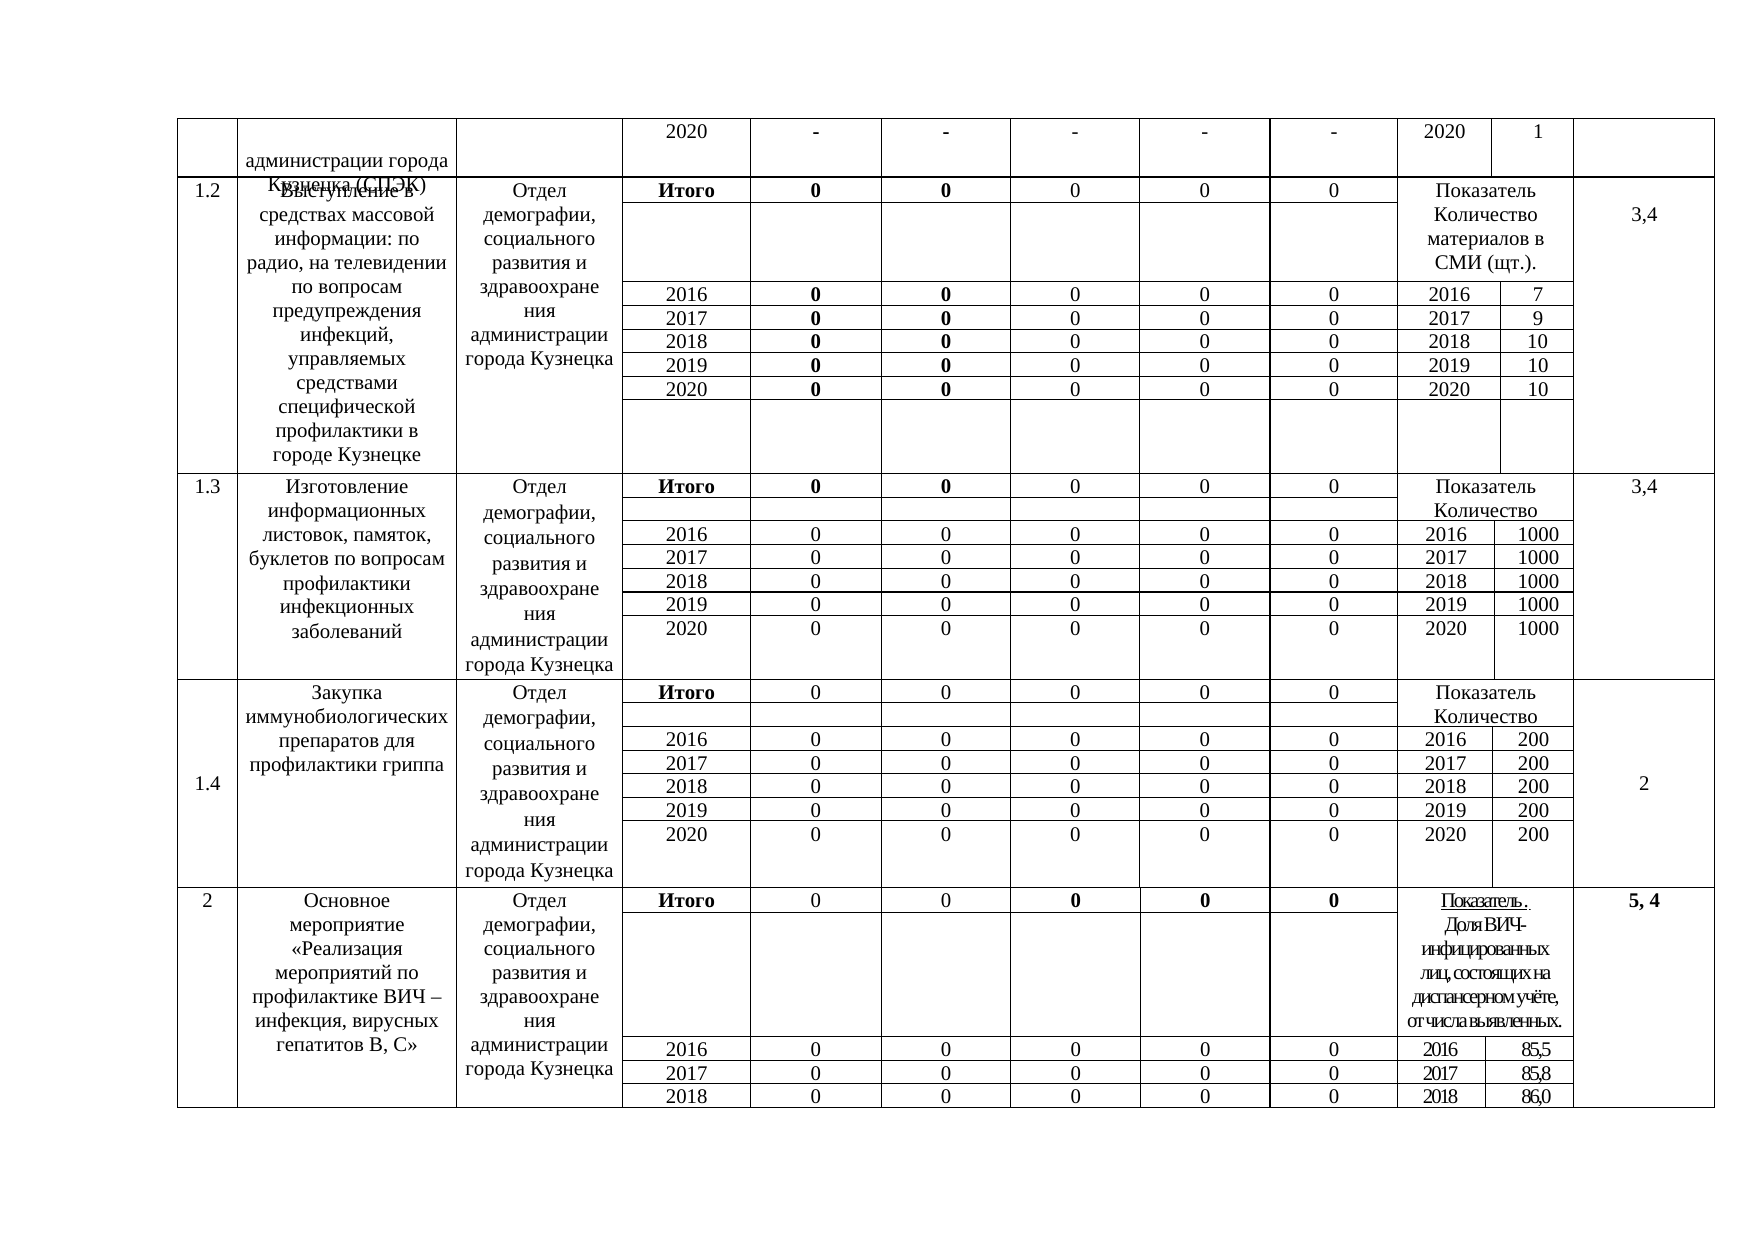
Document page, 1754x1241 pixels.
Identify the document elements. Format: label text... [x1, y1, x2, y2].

table_cell 0 [751, 1037, 881, 1059]
table_cell Итого [623, 178, 750, 202]
table_cell 0 [1271, 774, 1397, 797]
table_cell 1000 [1495, 593, 1573, 615]
table_cell 0 [1271, 1084, 1397, 1107]
table_cell 0 [751, 521, 881, 544]
table_cell 0 [1140, 353, 1269, 376]
table_cell 0 [882, 593, 1010, 615]
table_cell 0 [1271, 353, 1397, 376]
table_cell 0 [882, 1037, 1010, 1059]
table_cell [751, 400, 881, 473]
table_cell 0 [751, 593, 881, 615]
table_cell Отдел демографии, социального развития и здравоохране ния администрации города Кузнецка [457, 474, 622, 678]
table_cell 0 [882, 680, 1010, 702]
table_cell 0 [1011, 616, 1139, 678]
table_cell 2016 [623, 1037, 750, 1059]
table_cell 0 [1271, 377, 1397, 399]
table_cell 0 [1011, 774, 1139, 797]
table_cell [1271, 913, 1397, 1036]
table_cell 2019 [623, 353, 750, 376]
table_cell 0 [1140, 798, 1269, 820]
table_cell 0 [1271, 330, 1397, 352]
table_cell 0 [1140, 521, 1269, 544]
table_cell 200 [1493, 751, 1573, 773]
table_cell 2017 [623, 545, 750, 568]
table_cell 1.3 [178, 474, 237, 678]
table_cell Закупка иммунобиологических препаратов для профилактики гриппа [238, 680, 456, 887]
table_cell 0 [1271, 727, 1397, 749]
table_cell 1.4 [178, 680, 237, 887]
table_cell 0 [1011, 821, 1139, 887]
table_cell [623, 400, 750, 473]
table_cell 2016 [623, 727, 750, 749]
table_cell Итого [623, 474, 750, 497]
table_cell 1000 [1495, 616, 1573, 678]
table_cell 0 [1141, 888, 1269, 912]
table_cell Основное мероприятие «Реализация мероприятий по профилактике ВИЧ – инфекция, вирусных гепатитов В, С» [238, 888, 456, 1107]
table_cell 9 [1501, 306, 1573, 328]
table_cell 0 [882, 178, 1010, 202]
table_cell 2017 [1398, 306, 1500, 328]
table_cell 2018 [1398, 774, 1492, 797]
table_cell 0 [1140, 751, 1269, 773]
table_cell 2018 [1398, 330, 1500, 352]
table_cell [1271, 400, 1397, 473]
table_cell - [1011, 119, 1139, 176]
table_cell 0 [1271, 888, 1397, 912]
table_cell 0 [1011, 569, 1139, 591]
table_cell 0 [751, 798, 881, 820]
table_cell 0 [751, 569, 881, 591]
table_cell 2018 [1398, 1084, 1485, 1107]
table_cell 2018 [623, 1084, 750, 1107]
table_cell [882, 703, 1010, 726]
table_cell 0 [1271, 545, 1397, 568]
table_cell [882, 400, 1010, 473]
table_cell 0 [1271, 474, 1397, 497]
table_cell 2019 [623, 798, 750, 820]
table_cell [623, 498, 750, 520]
table_cell 0 [882, 353, 1010, 376]
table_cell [457, 178, 622, 473]
table_cell 0 [1011, 727, 1139, 749]
table_cell [1398, 400, 1500, 473]
table_cell 2019 [1398, 353, 1500, 376]
table_cell 2019 [623, 593, 750, 615]
table_cell Итого [623, 888, 750, 912]
table_cell 0 [1271, 821, 1397, 887]
table_cell 0 [1140, 178, 1269, 202]
table_cell [1140, 400, 1269, 473]
table_cell 0 [882, 306, 1010, 328]
table_cell 0 [751, 545, 881, 568]
table_cell 0 [882, 1084, 1010, 1107]
table_cell 2018 [623, 569, 750, 591]
table_cell 0 [1011, 1061, 1140, 1083]
table_cell 0 [1271, 680, 1397, 702]
table_cell 0 [1141, 1061, 1269, 1083]
table_cell [1011, 203, 1139, 281]
table_cell 0 [1140, 330, 1269, 352]
table_cell 0 [1011, 353, 1139, 376]
table_cell [623, 703, 750, 726]
table_cell 0 [882, 330, 1010, 352]
table_cell 0 [1141, 1037, 1269, 1059]
table_cell 0 [1011, 521, 1139, 544]
table_cell [1011, 498, 1139, 520]
table_cell [751, 203, 881, 281]
table_cell 0 [1271, 569, 1397, 591]
table_cell 0 [1140, 680, 1269, 702]
table_cell 0 [882, 821, 1010, 887]
table_cell Показатель Количество листовок (шт.) [1398, 474, 1573, 520]
table_cell 2016 [1398, 521, 1494, 544]
table_cell 200 [1493, 798, 1573, 820]
table_cell [1011, 703, 1139, 726]
table_cell 0 [1140, 282, 1269, 305]
table_cell 0 [751, 474, 881, 497]
table_cell [1140, 498, 1269, 520]
table_cell - [1140, 119, 1269, 176]
table_cell 0 [1140, 593, 1269, 615]
table_cell Показатель Количество материалов в СМИ (щт.). [1398, 178, 1573, 281]
table_cell 2020 [1398, 821, 1492, 887]
table_cell 1000 [1495, 521, 1573, 544]
table_cell 2018 [623, 330, 750, 352]
table_cell 0 [882, 1061, 1010, 1083]
table_cell 0 [1271, 1061, 1397, 1083]
table_cell - [882, 119, 1010, 176]
table_cell 0 [882, 282, 1010, 305]
table_cell 0 [1140, 474, 1269, 497]
table_cell - [751, 119, 881, 176]
table_cell 2020 [623, 119, 750, 176]
table_cell 0 [1271, 306, 1397, 328]
table_cell 2017 [623, 306, 750, 328]
table_cell [751, 703, 881, 726]
table_cell [1501, 400, 1573, 473]
table_cell 0 [882, 774, 1010, 797]
table_cell [1011, 913, 1140, 1036]
table_cell 0 [1011, 1037, 1140, 1059]
table_cell 200 [1493, 774, 1573, 797]
table_cell Итого [623, 680, 750, 702]
table_cell 2016 [1398, 1037, 1485, 1059]
table_cell 0 [751, 330, 881, 352]
table_cell 0 [1271, 751, 1397, 773]
table_cell 5, 4 4 [1574, 888, 1714, 1107]
table_cell 0 [882, 616, 1010, 678]
table_cell 86,0 [1486, 1084, 1573, 1107]
table_cell Показатель . Доля ВИЧ-инфицированных лиц, состоящих на диспансерном учёте, от числа выявленных. [1398, 888, 1573, 1036]
table_cell 2020 [623, 616, 750, 678]
table_cell 0 [1271, 178, 1397, 202]
table_cell 2017 [1398, 1061, 1485, 1083]
table_cell 2020 [1398, 377, 1500, 399]
table_cell [1271, 203, 1397, 281]
table_cell 0 [882, 888, 1010, 912]
table_cell 3,4 [1574, 474, 1714, 678]
table_cell 2018 [623, 774, 750, 797]
table_cell 0 [751, 821, 881, 887]
table_cell [1271, 498, 1397, 520]
table_cell 2016 [623, 282, 750, 305]
table_cell 0 [1271, 798, 1397, 820]
table_cell 0 [882, 798, 1010, 820]
table_cell [751, 498, 881, 520]
table_cell [882, 203, 1010, 281]
table_cell 0 [882, 569, 1010, 591]
table_cell 2020 [1398, 119, 1491, 176]
table_cell 0 [882, 751, 1010, 773]
table_cell 0 [882, 545, 1010, 568]
table_cell Выступление в средствах массовой информации: по радио, на телевидении по вопросам предупреждения инфекций, управляемых средствами специфической профилактики в городе Кузнецке [238, 178, 456, 473]
table_cell 0 [1011, 798, 1139, 820]
table_cell [1140, 203, 1269, 281]
table_cell [1011, 400, 1139, 473]
table_cell 0 [1011, 545, 1139, 568]
table_cell 0 [751, 306, 881, 328]
table_cell [751, 913, 881, 1036]
table_cell [1140, 703, 1269, 726]
table_cell 2020 [1398, 616, 1494, 678]
table_cell 0 [751, 377, 881, 399]
table_cell 0 [1140, 727, 1269, 749]
table_cell 0 [751, 727, 881, 749]
table_cell 1000 [1495, 569, 1573, 591]
table_cell 0 [1271, 616, 1397, 678]
table_cell Отдел демографии, социального развития и здравоохране ния администрации города Кузнецка [457, 680, 622, 887]
table_cell [623, 913, 750, 1036]
table_cell [882, 498, 1010, 520]
table_cell 2016 [623, 521, 750, 544]
table_cell 0 [1140, 569, 1269, 591]
table_cell 0 [1011, 1084, 1140, 1107]
table_cell 2019 [1398, 798, 1492, 820]
table_cell 2019 [1398, 593, 1494, 615]
table_cell 1 [1492, 119, 1573, 176]
table_cell 2017 [1398, 545, 1494, 568]
table_cell 0 [1271, 521, 1397, 544]
table_cell 0 [751, 774, 881, 797]
table_cell 0 [751, 282, 881, 305]
table_cell Показатель Количество закупленных доз вакцины, (доз) [1398, 680, 1573, 726]
table_cell 0 [1140, 774, 1269, 797]
table_cell 10 [1501, 353, 1573, 376]
table_cell 1000 [1495, 545, 1573, 568]
table_cell 2020 [623, 377, 750, 399]
table_cell 0 [1011, 751, 1139, 773]
table_cell 2017 [623, 751, 750, 773]
table_cell 0 [751, 616, 881, 678]
table_cell Отдел демографии, социального развития и здравоохране ния администрации города Кузнецка [457, 888, 622, 1107]
table_cell 10 [1501, 330, 1573, 352]
table_cell 2017 [1398, 751, 1492, 773]
table_cell 0 [751, 751, 881, 773]
table_cell 2020 [623, 821, 750, 887]
table_cell 0 [1140, 616, 1269, 678]
table_cell 0 [1011, 377, 1139, 399]
table_cell 2016 [1398, 727, 1492, 749]
table_cell 0 [1140, 377, 1269, 399]
table_cell 10 [1501, 377, 1573, 399]
table_cell 0 [1140, 545, 1269, 568]
table_cell 0 [1011, 888, 1140, 912]
table_cell 0 [1141, 1084, 1269, 1107]
table_cell 2016 [1398, 282, 1500, 305]
table_cell - [1271, 119, 1397, 176]
table_cell 2018 [1398, 569, 1494, 591]
table_cell 0 [1140, 821, 1269, 887]
table_cell 2 [178, 888, 237, 1107]
table_cell 0 [1271, 282, 1397, 305]
table_cell 2017 [623, 1061, 750, 1083]
table_cell 0 [1011, 282, 1139, 305]
table_cell 0 [1011, 680, 1139, 702]
table_cell 200 [1493, 821, 1573, 887]
table_cell Изготовление информационных листовок, памяток, буклетов по вопросам профилактики инфекционных заболеваний [238, 474, 456, 678]
table_cell 0 [882, 727, 1010, 749]
table_cell 85,8 [1486, 1061, 1573, 1083]
table_cell [1141, 913, 1269, 1036]
table_cell 200 [1493, 727, 1573, 749]
table_cell 0 [1011, 593, 1139, 615]
table_cell 0 [882, 474, 1010, 497]
table_cell 0 [1271, 593, 1397, 615]
table_cell 0 [1011, 178, 1139, 202]
table_cell 0 [882, 521, 1010, 544]
table_cell 0 [1271, 1037, 1397, 1059]
table_cell 0 [1011, 330, 1139, 352]
table_cell 0 [751, 888, 881, 912]
table_cell 85,5 [1486, 1037, 1573, 1059]
table_cell 0 [1011, 474, 1139, 497]
table_cell 2 [1574, 680, 1714, 887]
table_cell 0 [751, 680, 881, 702]
table_cell 0 [1011, 306, 1139, 328]
table_cell [1271, 703, 1397, 726]
table_cell 0 [882, 377, 1010, 399]
table_cell 7 [1501, 282, 1573, 305]
table_cell 0 [1140, 306, 1269, 328]
table_cell 0 [751, 353, 881, 376]
table_cell 1.2 [178, 178, 237, 473]
table_cell [882, 913, 1010, 1036]
table_cell 0 [751, 1061, 881, 1083]
table_cell 0 [751, 178, 881, 202]
table_cell 3,4 [1574, 178, 1714, 473]
table_cell [623, 203, 750, 281]
table_cell 0 [751, 1084, 881, 1107]
